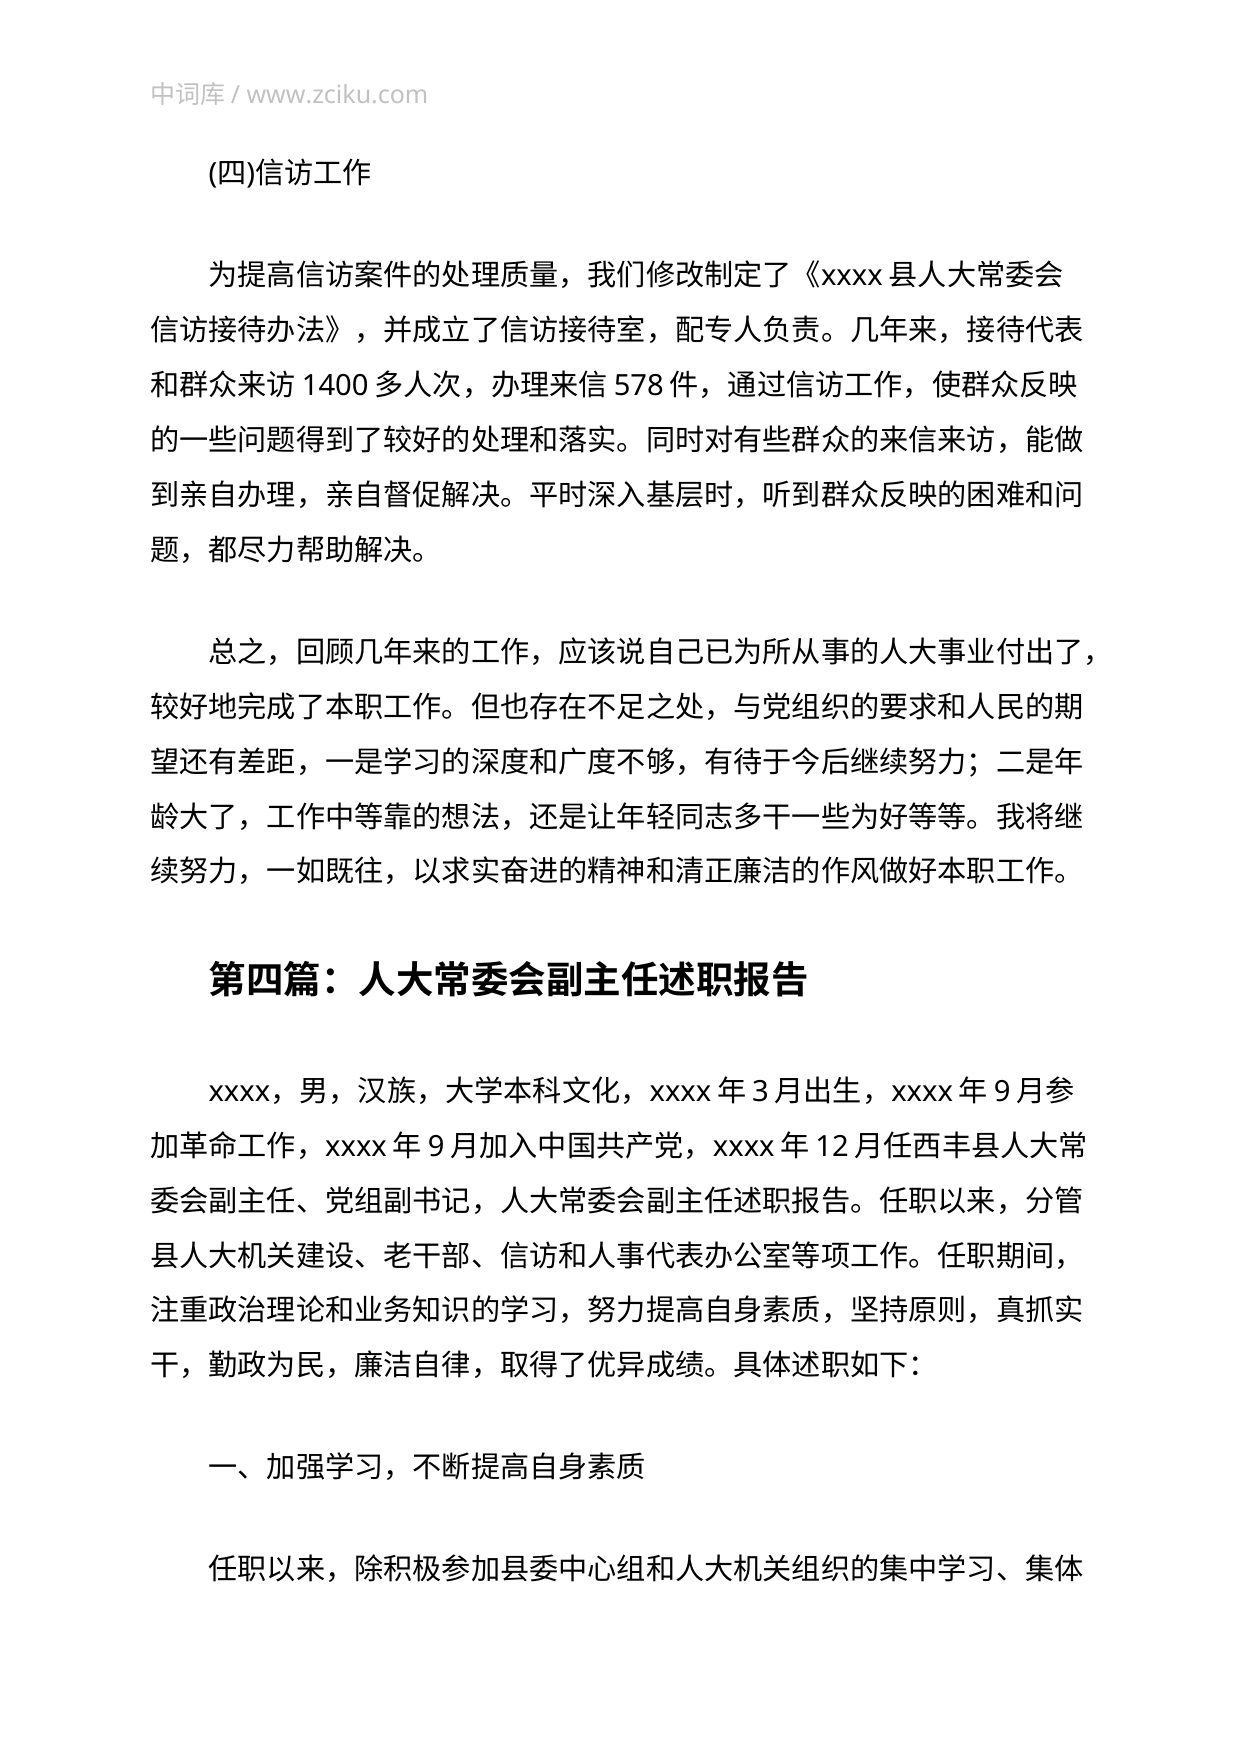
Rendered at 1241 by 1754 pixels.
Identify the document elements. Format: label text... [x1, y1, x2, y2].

text 为提高信访案件的处理质量，我们修改制定了《xxxx县人大常委会信访接待办法》，并成立了信访接待室，配专人负责。几年来，接待代表和群众来访1400多人次，办理来信578件，通过信访工作，使群众反映的一些问题得到了较好的处理和落实。同时对有些群众的来信来访，能做到亲自办理，亲自督促解决。平时深入基层时，听到群众反映的困难和问题，都尽力帮助解决。 [150, 252, 1090, 569]
text (四)信访工作 [150, 150, 1090, 192]
text 一、加强学习，不断提高自身素质 [150, 1444, 1090, 1486]
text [150, 1545, 1090, 1588]
text xxxx，男，汉族，大学本科文化，xxxx年3月出生，xxxx年9月参加革命工作，xxxx年9月加入中国共产党，xxxx年12月任西丰县人大常委会副主任、党组副书记，人大常委会副主任述职报告。任职以来，分管县人大机关建设、老干部、信访和人事代表办公室等项工作。任职期间，注重政治理论和业务知识的学习，努力提高自身素质，坚持原则，真抓实干，勤政为民，廉洁自律，取得了优异成绩。具体述职如下： [150, 1067, 1090, 1384]
text 总之，回顾几年来的工作，应该说自己已为所从事的人大事业付出了，较好地完成了本职工作。但也存在不足之处，与党组织的要求和人民的期望还有差距，一是学习的深度和广度不够，有待于今后继续努力；二是年龄大了，工作中等靠的想法，还是让年轻同志多干一些为好等等。我将继续努力，一如既往，以求实奋进的精神和清正廉洁的作风做好本职工作。 [150, 628, 1090, 890]
text 第四篇：人大常委会副主任述职报告 [150, 950, 1090, 1004]
